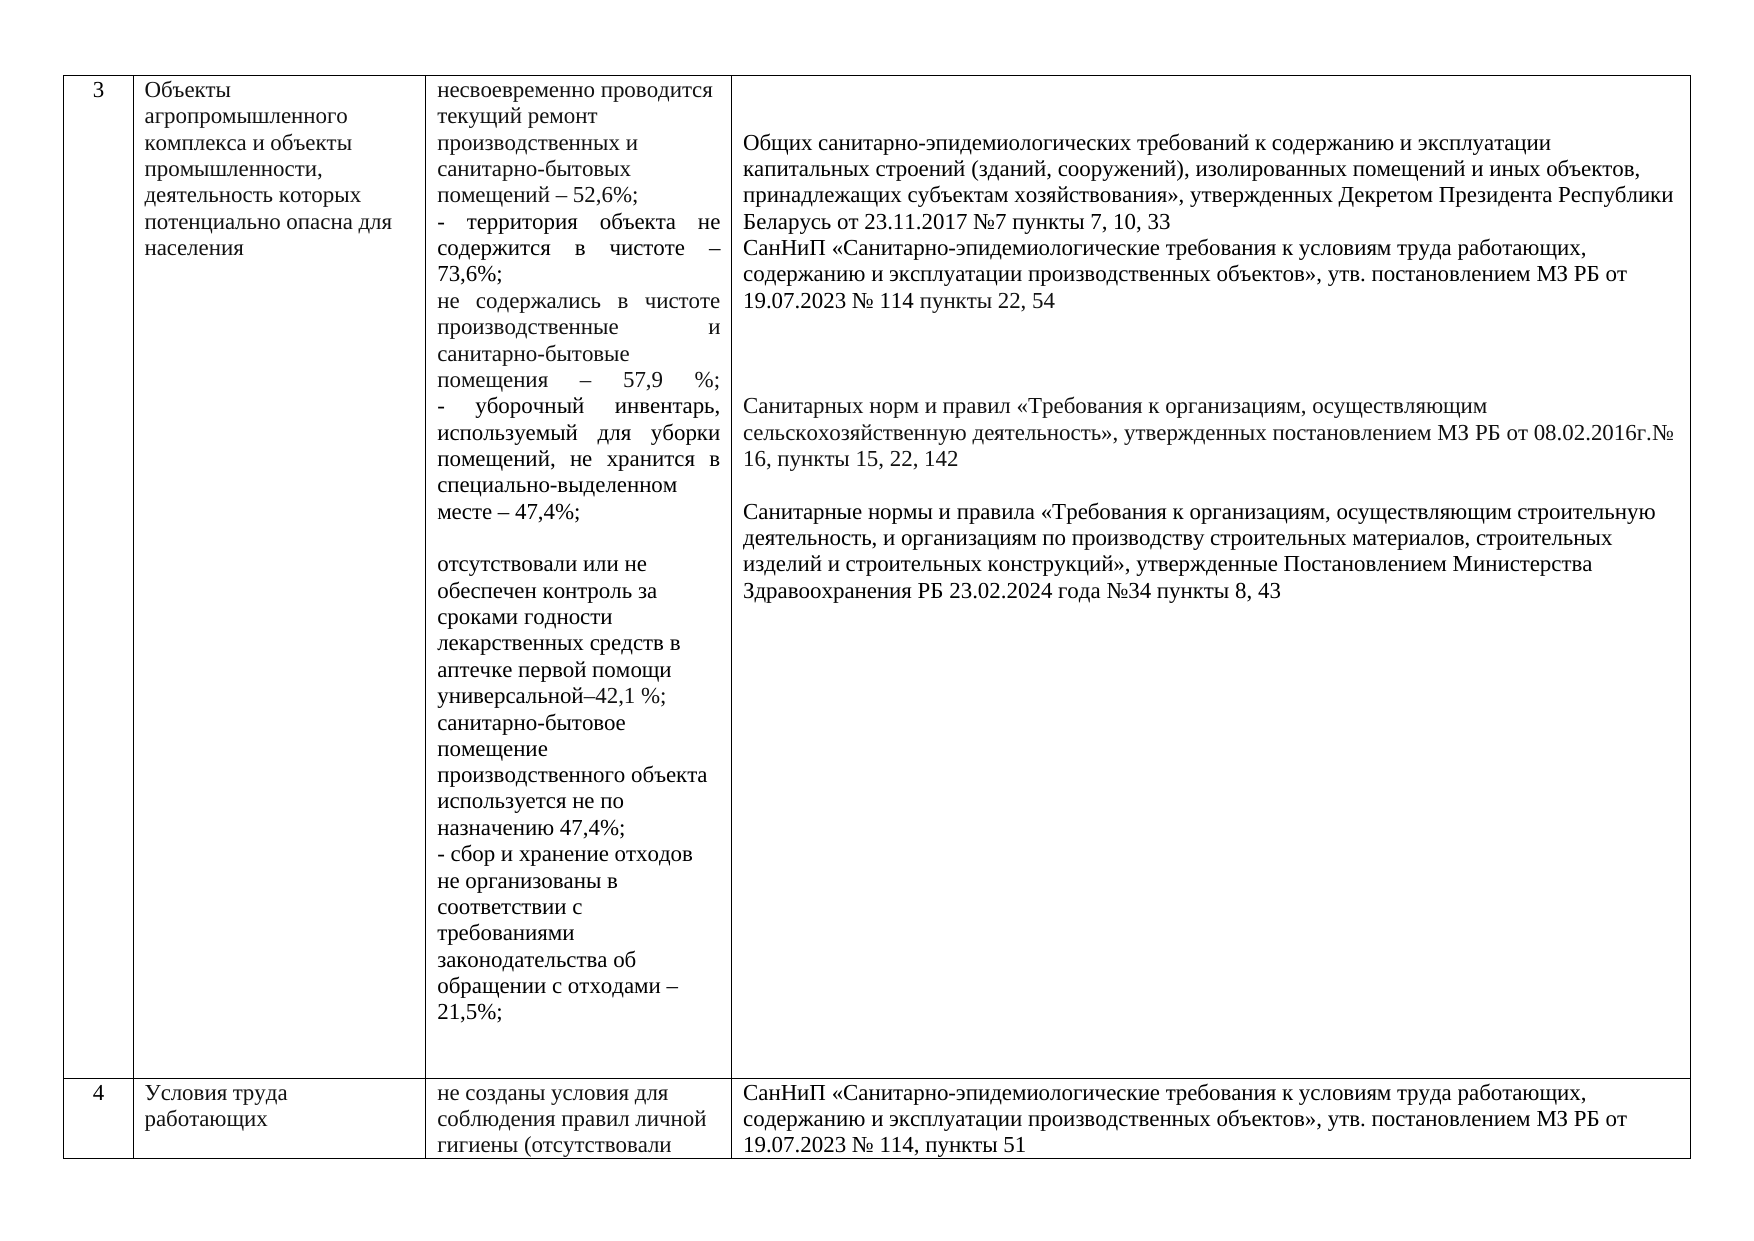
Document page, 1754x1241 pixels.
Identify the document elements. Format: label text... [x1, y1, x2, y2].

table_cell Общих санитарно-эпидемиологических требований к содержанию и эксплуатации капитальных строений (зданий, сооружений), изолированных помещений и иных объектов, принадлежащих субъектам хозяйствования», утвержденных Декретом Президента Республики Беларусь от 23.11.2017 №7 пункты 7, 10, 33 СанНиП «Санитарно-эпидемиологические требования к условиям труда работающих, содержанию и эксплуатации производственных объектов», утв. постановлением МЗ РБ от 19.07.2023 № 114 пункты 22, 54 Санитарных норм и правил «Требования к организациям, осуществляющим сельскохозяйственную деятельность», утвержденных постановлением МЗ РБ от 08.02.2016г.№ 16, пункты 15, 22, 142 Санитарные нормы и правила «Требования к организациям, осуществляющим строительную деятельность, и организациям по производству строительных материалов, строительных изделий и строительных конструкций», утвержденные Постановлением Министерства Здравоохранения РБ 23.02.2024 года №34 пункты 8, 43 [732, 76, 1690, 1077]
table_cell 3 [64, 76, 133, 1077]
table_cell несвоевременно проводится текущий ремонт производственных и санитарно-бытовых помещений – 52,6%; - территория объекта не содержится в чистоте – 73,6%; не содержались в чистоте производственные и санитарно-бытовые помещения – 57,9 %; - уборочный инвентарь, используемый для уборки помещений, не хранится в специально-выделенном месте – 47,4%; отсутствовали или не обеспечен контроль за сроками годности лекарственных средств в аптечке первой помощи универсальной–42,1 %; санитарно-бытовое помещение производственного объекта используется не по назначению 47,4%; - сбор и хранение отходов не организованы в соответствии с требованиями законодательства об обращении с отходами – 21,5%; [426, 76, 731, 1077]
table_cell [134, 1079, 425, 1158]
table_cell Объекты агропромышленного комплекса и объекты промышленности, деятельность которых потенциально опасна для населения [134, 76, 425, 1077]
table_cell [426, 1079, 731, 1158]
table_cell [732, 1079, 1690, 1158]
table_cell 4 [64, 1079, 133, 1158]
